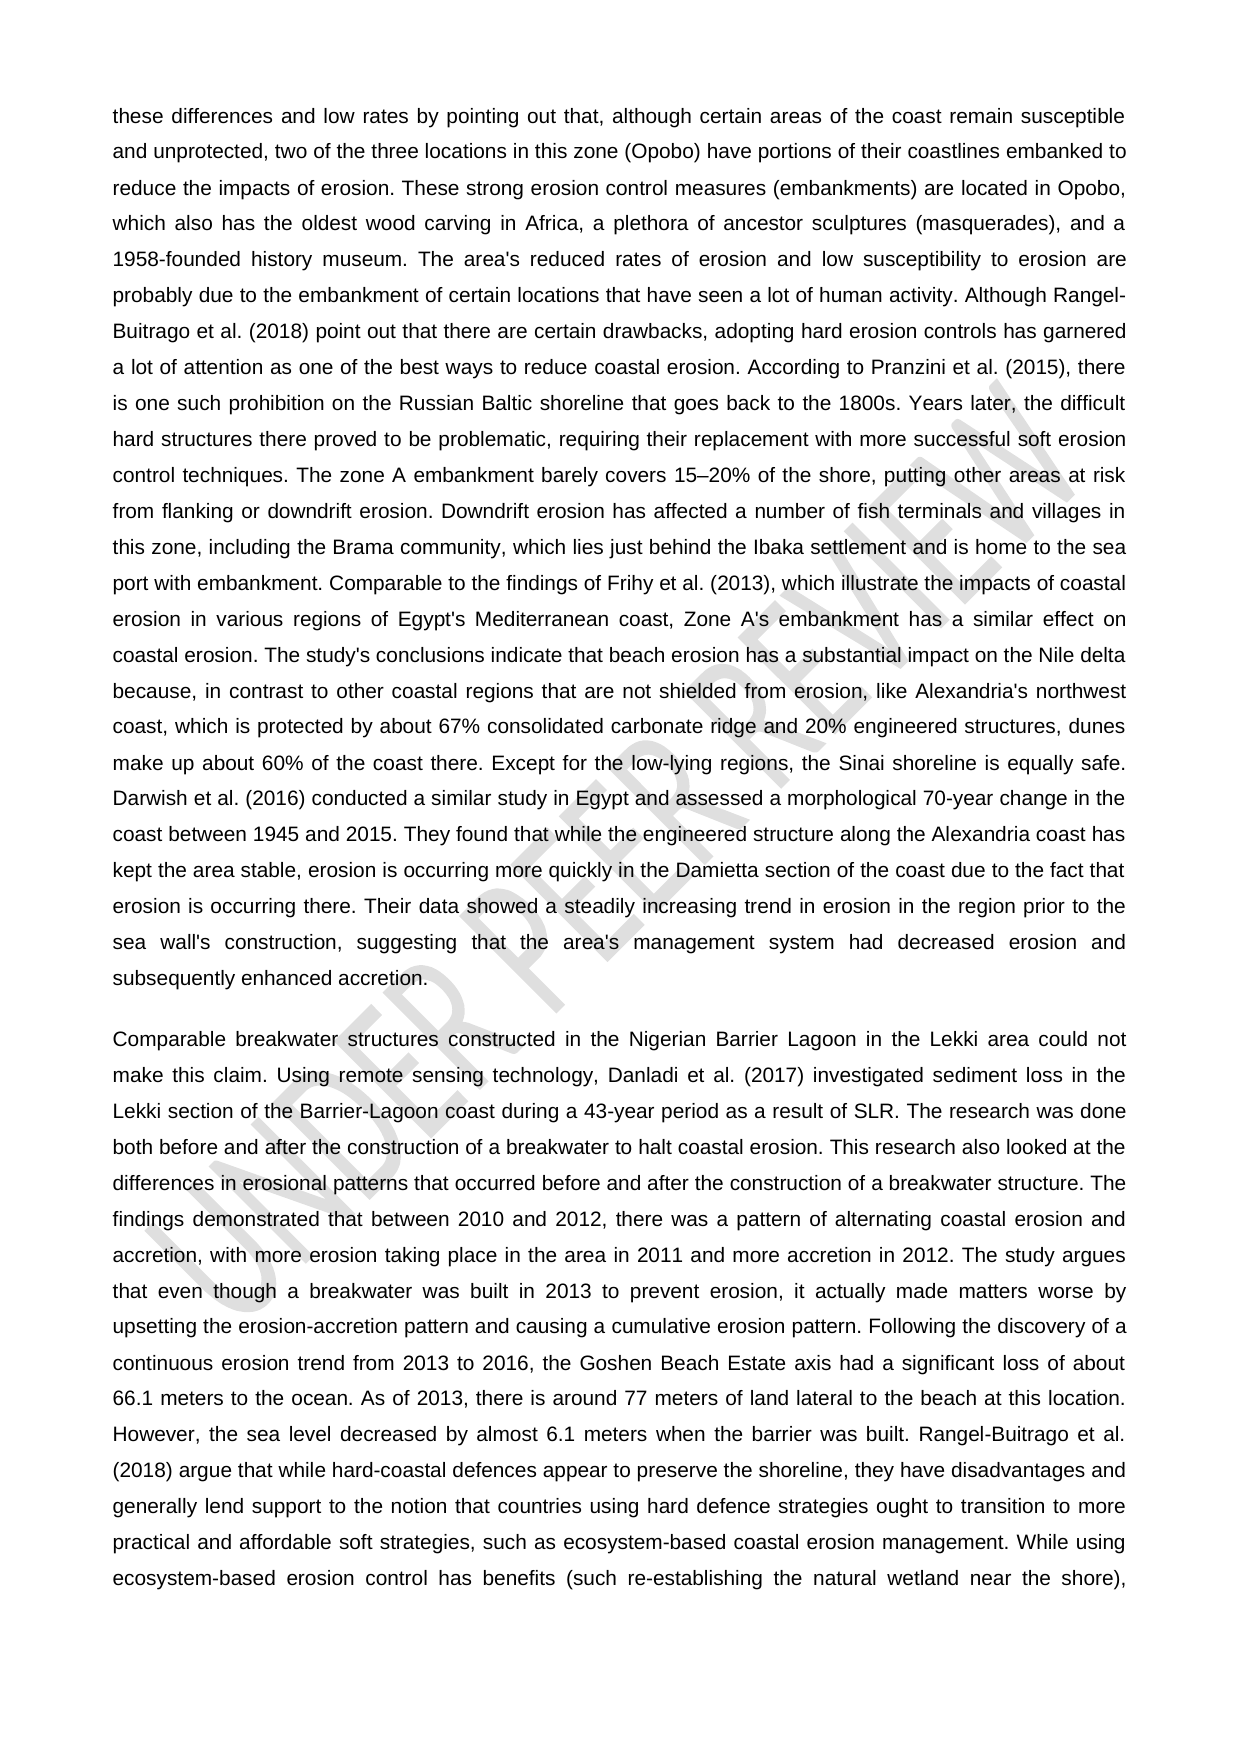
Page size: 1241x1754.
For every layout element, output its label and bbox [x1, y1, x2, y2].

text [112, 1027, 1128, 1590]
text [112, 103, 1128, 990]
